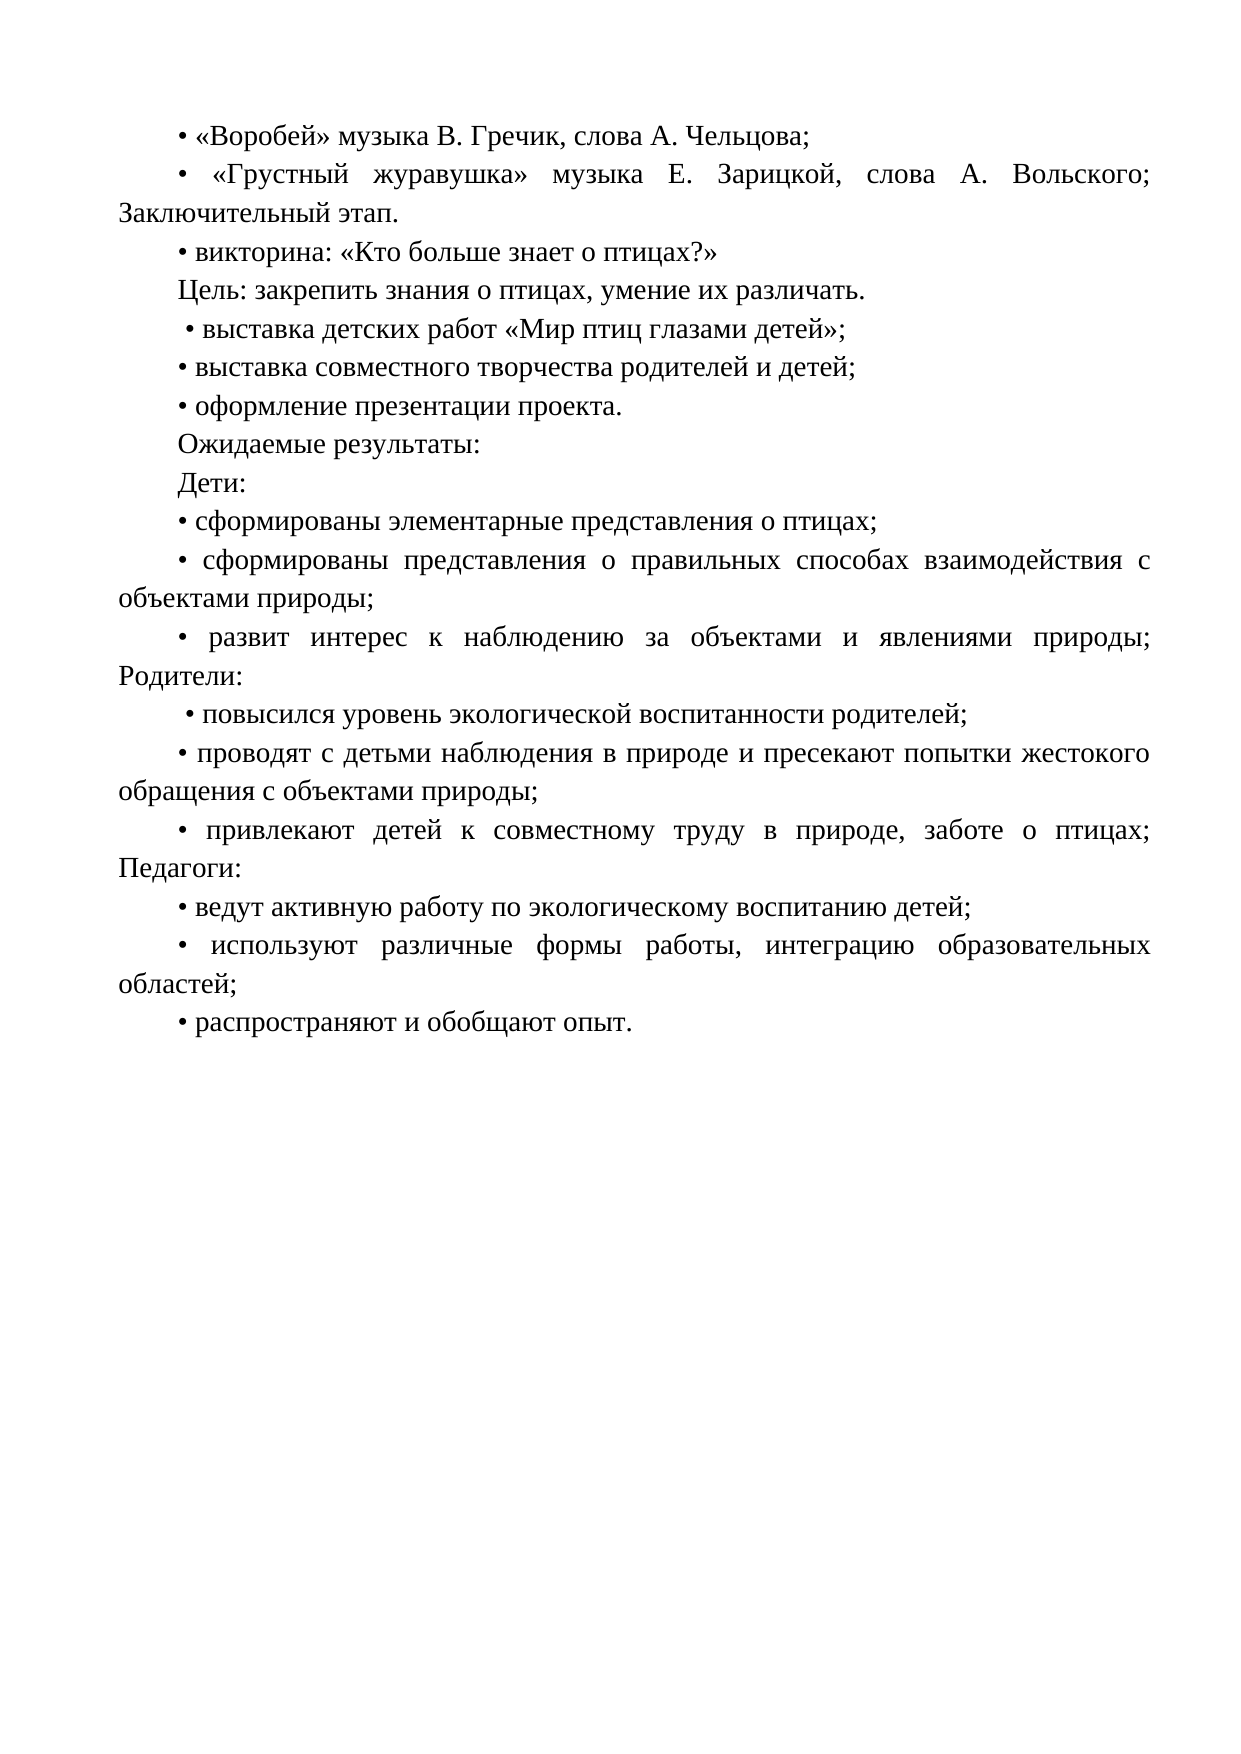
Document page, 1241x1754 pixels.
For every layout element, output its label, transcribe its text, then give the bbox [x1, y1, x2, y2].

text • сформированы элементарные представления о птицах; [118, 503, 1152, 537]
text Дети: [118, 465, 1152, 498]
text • сформированы представления о правильных способах взаимодействия с объектами природы; [118, 542, 1152, 614]
text • выставка детских работ «Мир птиц глазами детей»; [118, 311, 1152, 344]
text Цель: закрепить знания о птицах, умение их различать. [118, 272, 1152, 306]
text • выставка совместного творчества родителей и детей; [118, 349, 1152, 383]
text Ожидаемые результаты: [118, 426, 1152, 460]
text • используют различные формы работы, интеграцию образовательных областей; [118, 927, 1152, 999]
text • повысился уровень экологической воспитанности родителей; [118, 696, 1152, 730]
text • ведут активную работу по экологическому воспитанию детей; [118, 889, 1152, 922]
text • оформление презентации проекта. [118, 388, 1152, 421]
text • привлекают детей к совместному труду в природе, заботе о птицах; Педагоги: [118, 812, 1152, 884]
text • развит интерес к наблюдению за объектами и явлениями природы; Родители: [118, 619, 1152, 691]
text • «Грустный журавушка» музыка Е. Зарицкой, слова А. Вольского; Заключительный этап. [118, 157, 1152, 229]
text • проводят с детьми наблюдения в природе и пресекают попытки жестокого обращения с объектами природы; [118, 735, 1152, 807]
text • викторина: «Кто больше знает о птицах?» [118, 234, 1152, 267]
text • распространяют и обобщают опыт. [118, 1004, 1152, 1038]
text • «Воробей» музыка В. Гречик, слова А. Чельцова; [118, 118, 1152, 152]
